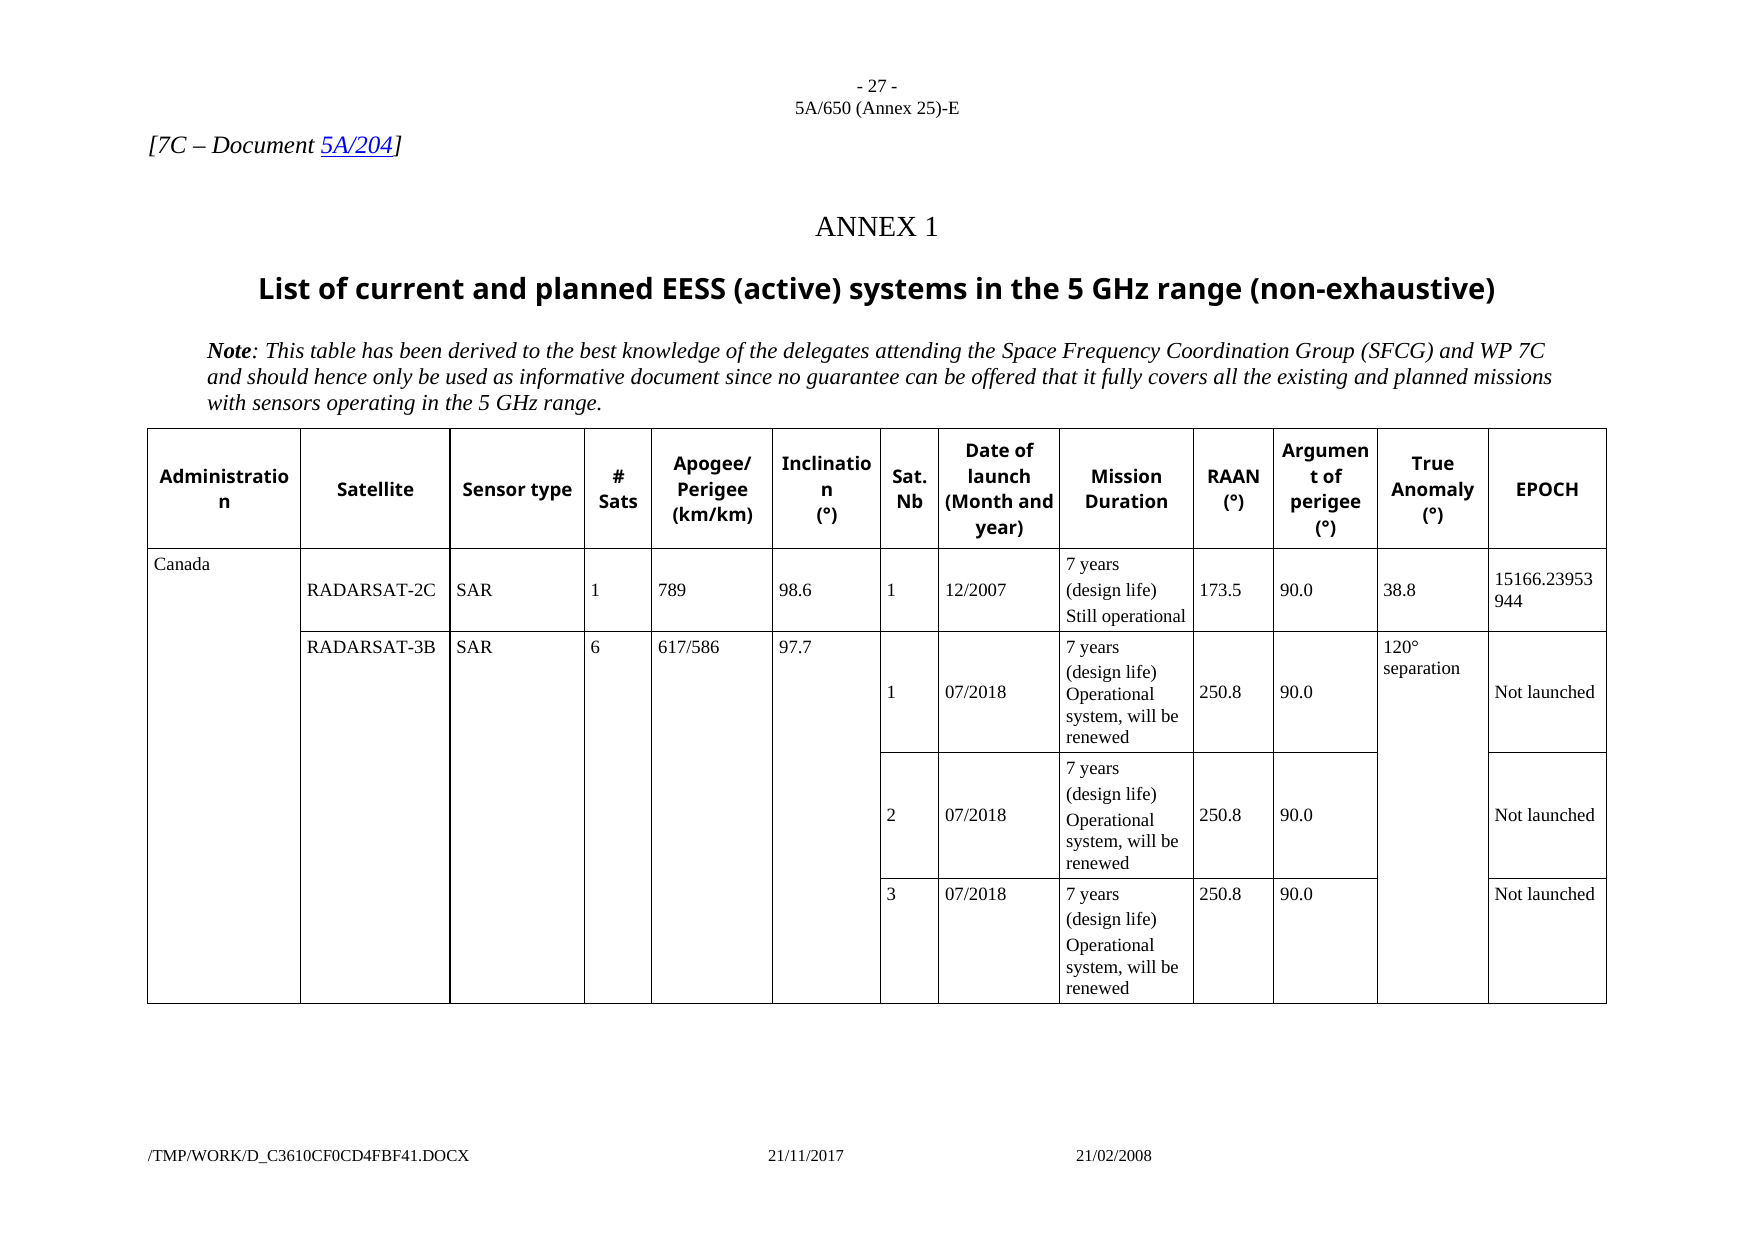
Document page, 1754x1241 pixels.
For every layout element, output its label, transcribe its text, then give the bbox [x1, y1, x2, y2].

table_cell 250.8 [1194, 753, 1273, 877]
table_header EPOCH [1489, 429, 1606, 548]
table_cell 1 [881, 632, 938, 752]
table_header Sensor type [451, 429, 584, 548]
table_cell SAR [451, 632, 584, 1003]
table_cell 98.6 [773, 549, 880, 631]
table_cell 7 years (design life) Operational system, will be renewed [1060, 632, 1193, 752]
table_header Satellite [301, 429, 449, 548]
table_cell 07/2018 [939, 879, 1059, 1003]
table_header Mission Duration [1060, 429, 1193, 548]
text Note: This table has been derived to the best knowledge of the delegates attending the Space Frequency Coordination Group (SFCG) and WP 7C and should hence only be used as informative document since no guarantee can be offered that it fully covers all the existing and planned missions with sensors operating in the 5 GHz range. [207, 337, 1566, 416]
table_header Argument of perigee (°) [1274, 429, 1377, 548]
table_cell 90.0 [1274, 753, 1377, 877]
table_cell 1 [585, 549, 651, 631]
table_cell 15166.23953944 [1489, 549, 1606, 631]
table_cell 120° separation [1378, 632, 1488, 1003]
table_cell 90.0 [1274, 632, 1377, 752]
table_cell 617/586 [652, 632, 772, 1003]
table_cell Not launched [1489, 632, 1606, 752]
table_cell SAR [451, 549, 584, 631]
table_cell 07/2018 [939, 632, 1059, 752]
table_cell 250.8 [1194, 632, 1273, 752]
table_cell 90.0 [1274, 879, 1377, 1003]
table_header Date of launch (Month and year) [939, 429, 1059, 548]
table_cell 97.7 [773, 632, 880, 1003]
table_cell 2 [881, 753, 938, 877]
table_cell RADARSAT-3B [301, 632, 449, 1003]
table_cell 38.8 [1378, 549, 1488, 631]
text [7C – Document 5A/204] [148, 131, 1606, 159]
table_cell 6 [585, 632, 651, 1003]
table_cell 90.0 [1274, 549, 1377, 631]
table_cell 12/2007 [939, 549, 1059, 631]
table_header # Sats [585, 429, 651, 548]
table_cell 250.8 [1194, 879, 1273, 1003]
table_header RAAN (°) [1194, 429, 1273, 548]
table_cell 7 years (design life) Still operational [1060, 549, 1193, 631]
table_cell 1 [881, 549, 938, 631]
table_cell 3 [881, 879, 938, 1003]
table_header True Anomaly (°) [1378, 429, 1488, 548]
table_cell 7 years (design life) Operational system, will be renewed [1060, 879, 1193, 1003]
table_header Administration [148, 429, 300, 548]
table_cell 789 [652, 549, 772, 631]
table_cell RADARSAT-2C [301, 549, 449, 631]
table_header Inclination (°) [773, 429, 880, 548]
table_cell 07/2018 [939, 753, 1059, 877]
table_cell 7 years (design life) Operational system, will be renewed [1060, 753, 1193, 877]
title List of current and planned EESS (active) systems in the 5 GHz range (non-exhaustive) [148, 268, 1606, 308]
table_cell Canada [148, 549, 300, 1003]
table_cell 173.5 [1194, 549, 1273, 631]
text ANNEX 1 [148, 209, 1606, 243]
table_cell Not launched [1489, 753, 1606, 877]
table_cell Not launched [1489, 879, 1606, 1003]
table_header Sat. Nb [881, 429, 938, 548]
table_header Apogee/ Perigee (km/km) [652, 429, 772, 548]
